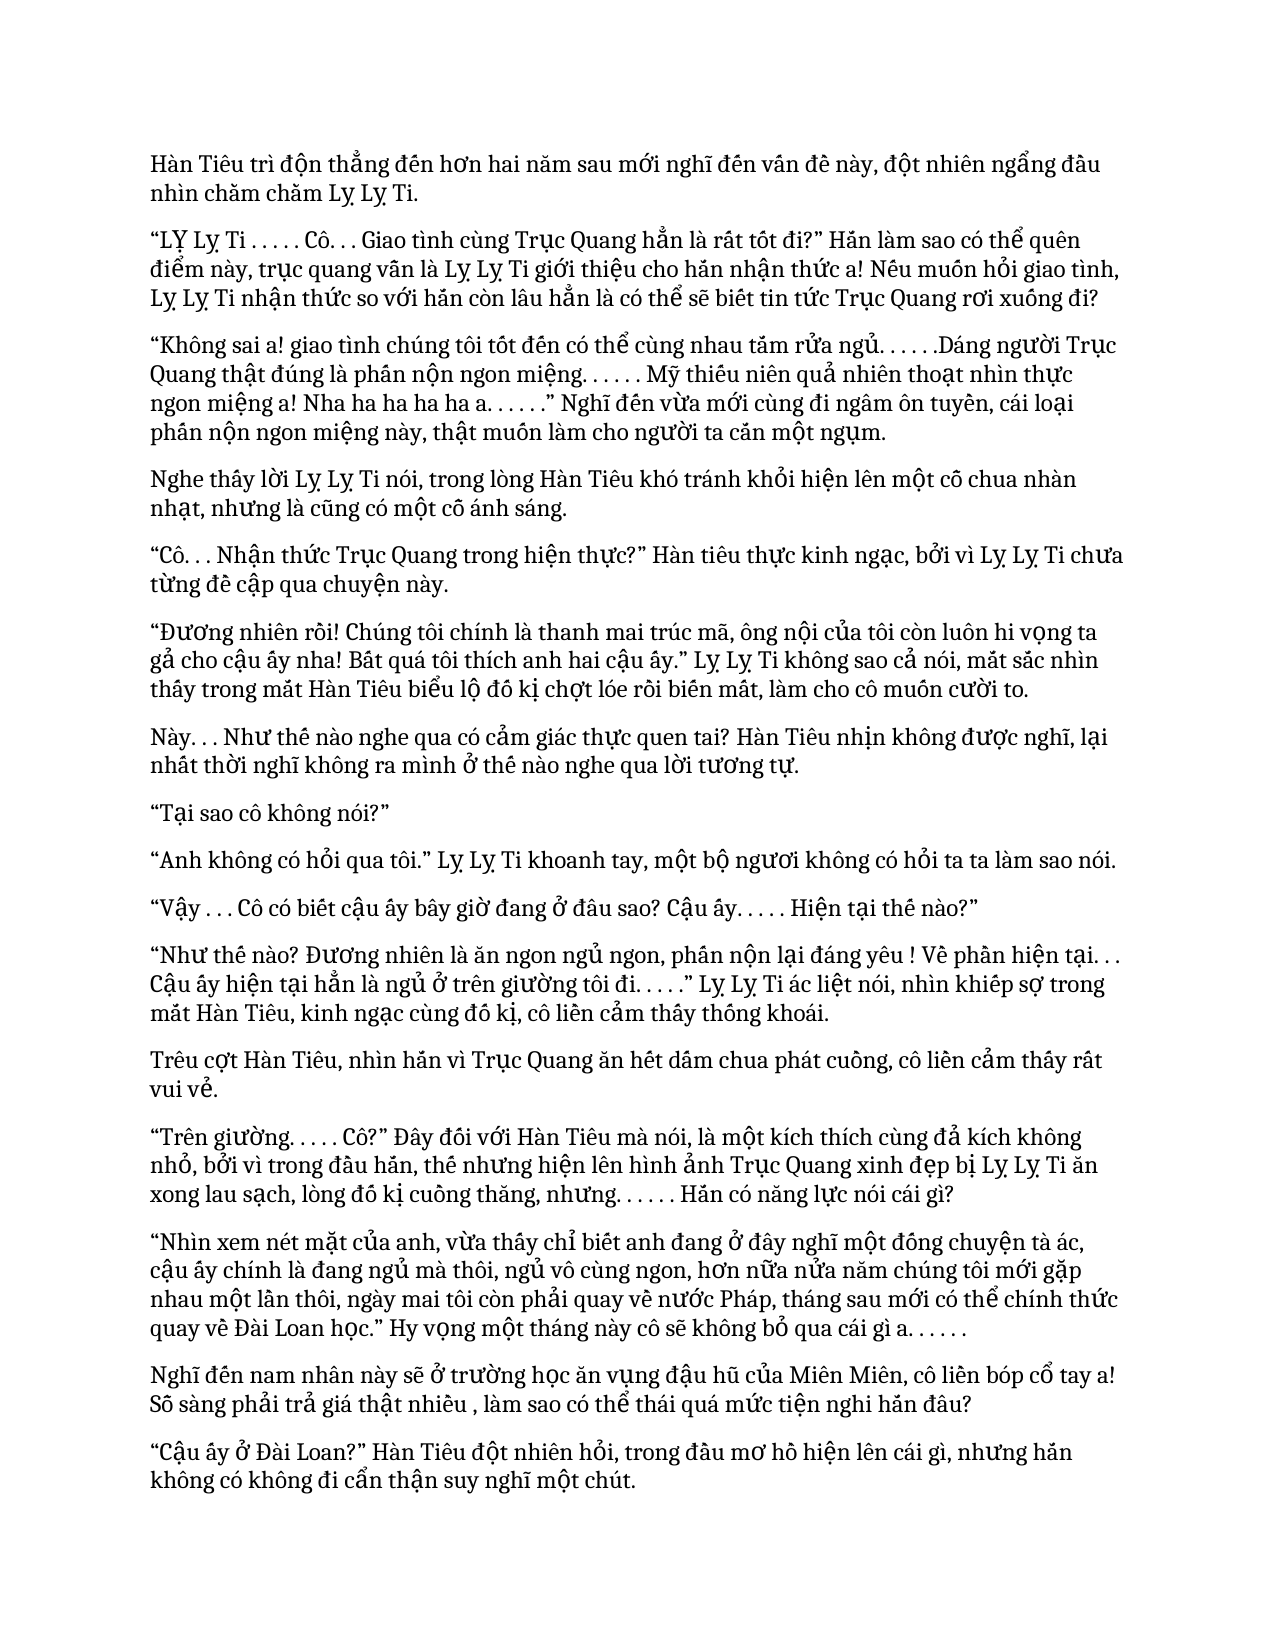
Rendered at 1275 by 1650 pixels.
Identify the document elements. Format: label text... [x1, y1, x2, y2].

text Này. . . Như thế nào nghe qua có cảm giác thực quen tai? Hàn Tiêu nhịn không được nghĩ, lại nhất thời nghĩ không ra mình ở thế nào nghe qua lời tương tự. [150, 722, 1125, 780]
text Nghĩ đến nam nhân này sẽ ở trường học ăn vụng đậu hũ của Miên Miên, cô liền bóp cổ tay a! Sỗ sàng phải trả giá thật nhiều , làm sao có thể thái quá mức tiện nghi hắn đâu? [150, 1361, 1125, 1419]
text Trêu cợt Hàn Tiêu, nhìn hắn vì Trục Quang ăn hết dấm chua phát cuồng, cô liền cảm thấy rất vui vẻ. [150, 1046, 1125, 1104]
text “Nhìn xem nét mặt của anh, vừa thấy chỉ biết anh đang ở đây nghĩ một đống chuyện tà ác, cậu ấy chính là đang ngủ mà thôi, ngủ vô cùng ngon, hơn nữa nửa năm chúng tôi mới gặp nhau một lần thôi, ngày mai tôi còn phải quay về nước Pháp, tháng sau mới có thể chính thức quay về Đài Loan học.” Hy vọng một tháng này cô sẽ không bỏ qua cái gì a. . . . . . [150, 1227, 1125, 1342]
text “Trên giường. . . . . Cô?” Đây đối với Hàn Tiêu mà nói, là một kích thích cùng đả kích không nhỏ, bởi vì trong đầu hắn, thế nhưng hiện lên hình ảnh Trục Quang xinh đẹp bị Lỵ Lỵ Ti ăn xong lau sạch, lòng đố kị cuồng thăng, nhưng. . . . . . Hắn có năng lực nói cái gì? [150, 1122, 1125, 1209]
text Hàn Tiêu trì độn thẳng đến hơn hai năm sau mới nghĩ đến vấn đề này, đột nhiên ngẩng đầu nhìn chằm chằm Lỵ Lỵ Ti. [150, 150, 1125, 207]
text “Không sai a! giao tình chúng tôi tốt đến có thể cùng nhau tắm rửa ngủ. . . . . .Dáng người Trục Quang thật đúng là phấn nộn ngon miệng. . . . . . Mỹ thiếu niên quả nhiên thoạt nhìn thực ngon miệng a! Nha ha ha ha ha a. . . . . .” Nghĩ đến vừa mới cùng đi ngâm ôn tuyền, cái loại phấn nộn ngon miệng này, thật muốn làm cho người ta cắn một ngụm. [150, 331, 1125, 446]
text “Đương nhiên rồi! Chúng tôi chính là thanh mai trúc mã, ông nội của tôi còn luôn hi vọng ta gả cho cậu ấy nha! Bất quá tôi thích anh hai cậu ấy.” Lỵ Lỵ Ti không sao cả nói, mắt sắc nhìn thấy trong mắt Hàn Tiêu biểu lộ đố kị chợt lóe rồi biến mất, làm cho cô muốn cười to. [150, 617, 1125, 704]
text “Cô. . . Nhận thức Trục Quang trong hiện thực?” Hàn tiêu thực kinh ngạc, bởi vì Lỵ Lỵ Ti chưa từng đề cập qua chuyện này. [150, 541, 1125, 599]
text “LỴ Lỵ Ti . . . . . Cô. . . Giao tình cùng Trục Quang hẳn là rất tốt đi?” Hắn làm sao có thể quên điểm này, trục quang vẫn là Lỵ Lỵ Ti giới thiệu cho hắn nhận thức a! Nếu muốn hỏi giao tình, Lỵ Lỵ Ti nhận thức so với hắn còn lâu hẳn là có thể sẽ biết tin tức Trục Quang rơi xuống đi? [150, 226, 1125, 312]
text “Tại sao cô không nói?” [150, 799, 1125, 827]
text “Cậu ấy ở Đài Loan?” Hàn Tiêu đột nhiên hỏi, trong đầu mơ hồ hiện lên cái gì, nhưng hắn không có không đi cẩn thận suy nghĩ một chút. [150, 1437, 1125, 1495]
text “Vậy . . . Cô có biết cậu ấy bây giờ đang ở đâu sao? Cậu ấy. . . . . Hiện tại thế nào?” [150, 894, 1125, 922]
text Nghe thấy lời Lỵ Lỵ Ti nói, trong lòng Hàn Tiêu khó tránh khỏi hiện lên một cỗ chua nhàn nhạt, nhưng là cũng có một cỗ ánh sáng. [150, 465, 1125, 522]
text “Như thế nào? Đương nhiên là ăn ngon ngủ ngon, phấn nộn lại đáng yêu ! Về phần hiện tại. . . Cậu ấy hiện tại hẳn là ngủ ở trên giường tôi đi. . . . .” Lỵ Lỵ Ti ác liệt nói, nhìn khiếp sợ trong mắt Hàn Tiêu, kinh ngạc cùng đố kị, cô liền cảm thấy thống khoái. [150, 941, 1125, 1027]
text “Anh không có hỏi qua tôi.” Lỵ Lỵ Ti khoanh tay, một bộ ngươi không có hỏi ta ta làm sao nói. [150, 846, 1125, 875]
